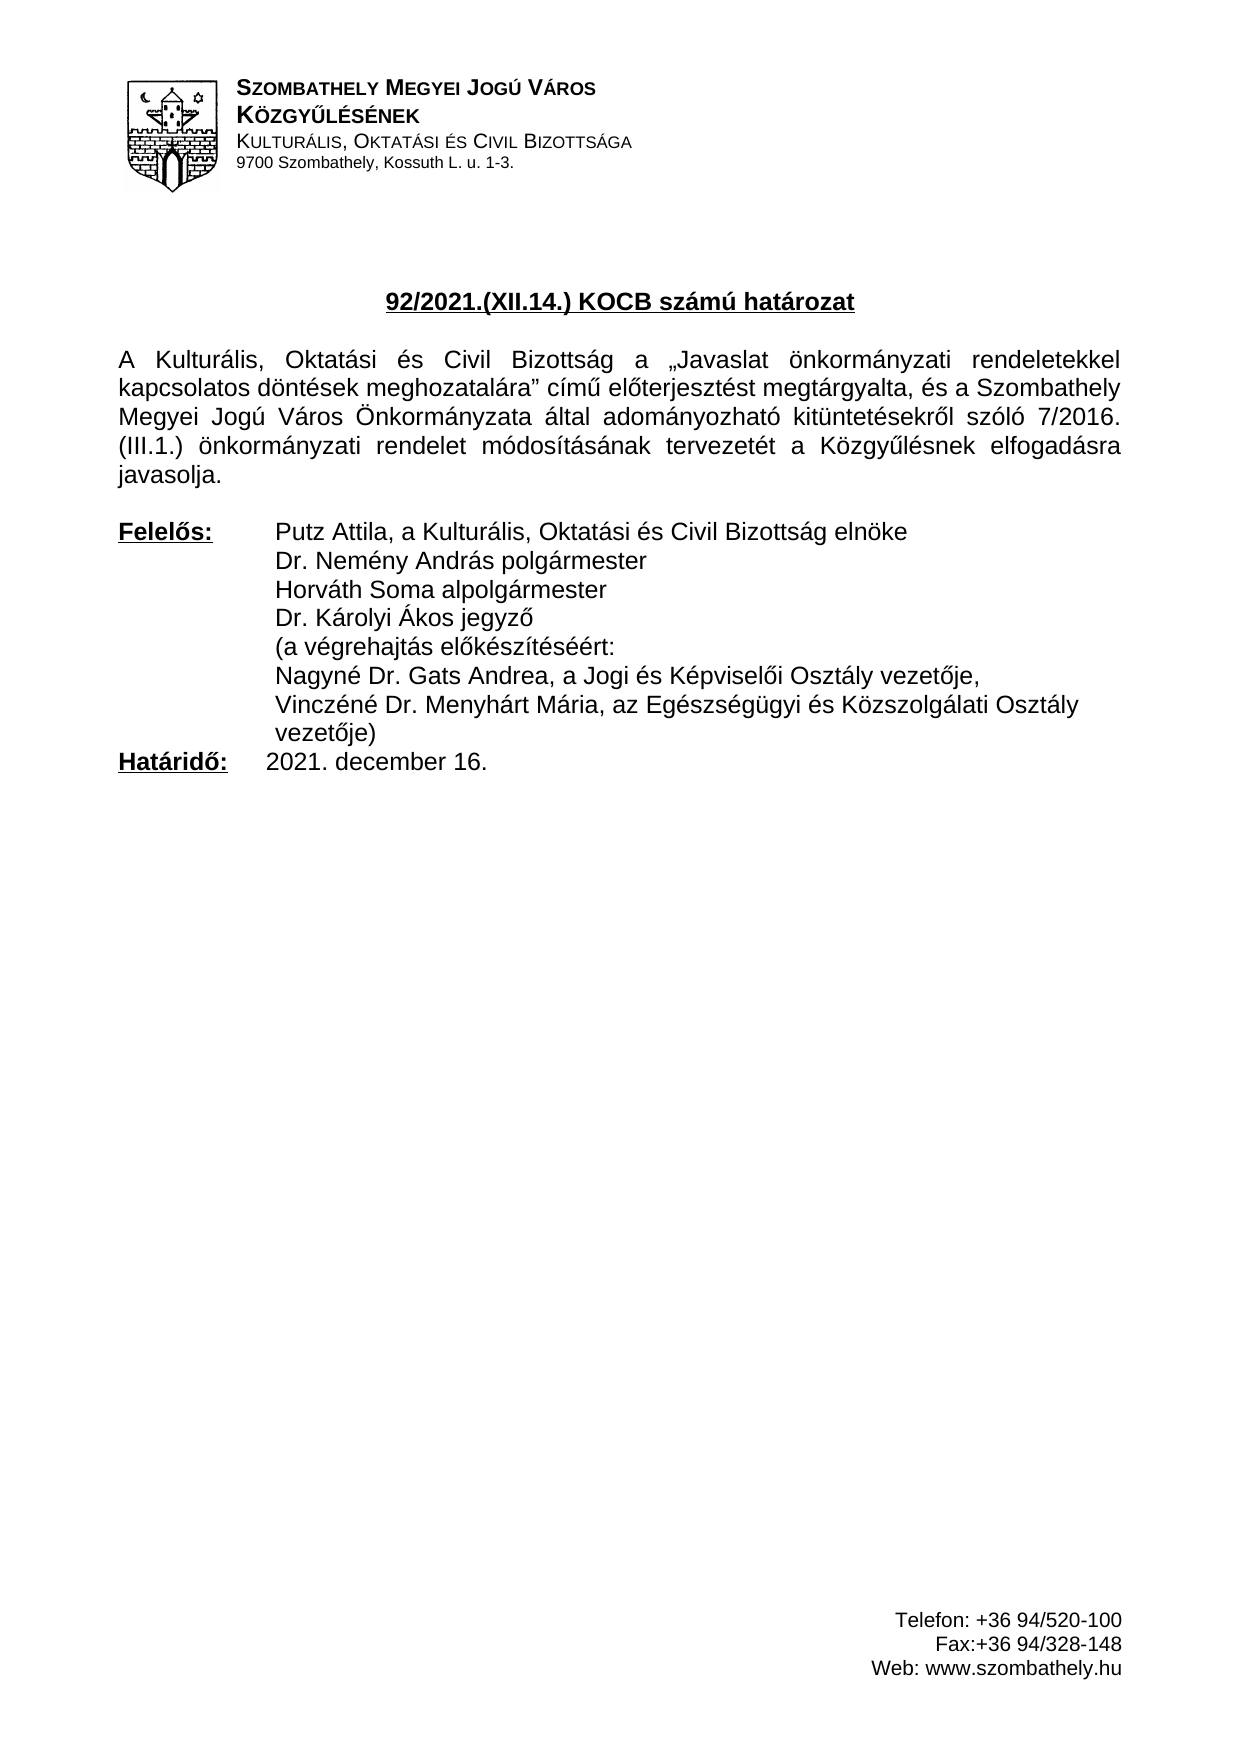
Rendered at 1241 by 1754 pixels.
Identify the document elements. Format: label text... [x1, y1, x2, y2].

text Dr. Károlyi Ákos jegyző [118, 603, 1122, 632]
picture [124, 77, 222, 195]
text Nagyné Dr. Gats Andrea, a Jogi és Képviselői Osztály vezetője, [118, 661, 1122, 689]
text Dr. Nemény András polgármester [118, 546, 1122, 574]
text (a végrehajtás előkészítéséért: [118, 632, 1122, 661]
text Határidő: 2021. december 16. [118, 747, 1122, 776]
text A Kulturális, Oktatási és Civil Bizottság a „Javaslat önkormányzati rendeletekkel kapcsolatos döntések meghozatalára” című előterjesztést megtárgyalta, és a Szombathely Megyei Jogú Város Önkormányzata által adományozható kitüntetésekről szóló 7/2016. (III.1.) önkormányzati rendelet módosításának tervezetét a Közgyűlésnek elfogadásra javasolja. [118, 344, 1122, 488]
text Vinczéné Dr. Menyhárt Mária, az Egészségügyi és Közszolgálati Osztály vezetője) [144, 689, 1122, 747]
text 92/2021.(XII.14.) KOCB számú határozat [118, 287, 1122, 316]
text Felelős: Putz Attila, a Kulturális, Oktatási és Civil Bizottság elnöke [118, 517, 1122, 546]
text Horváth Soma alpolgármester [118, 574, 1122, 603]
